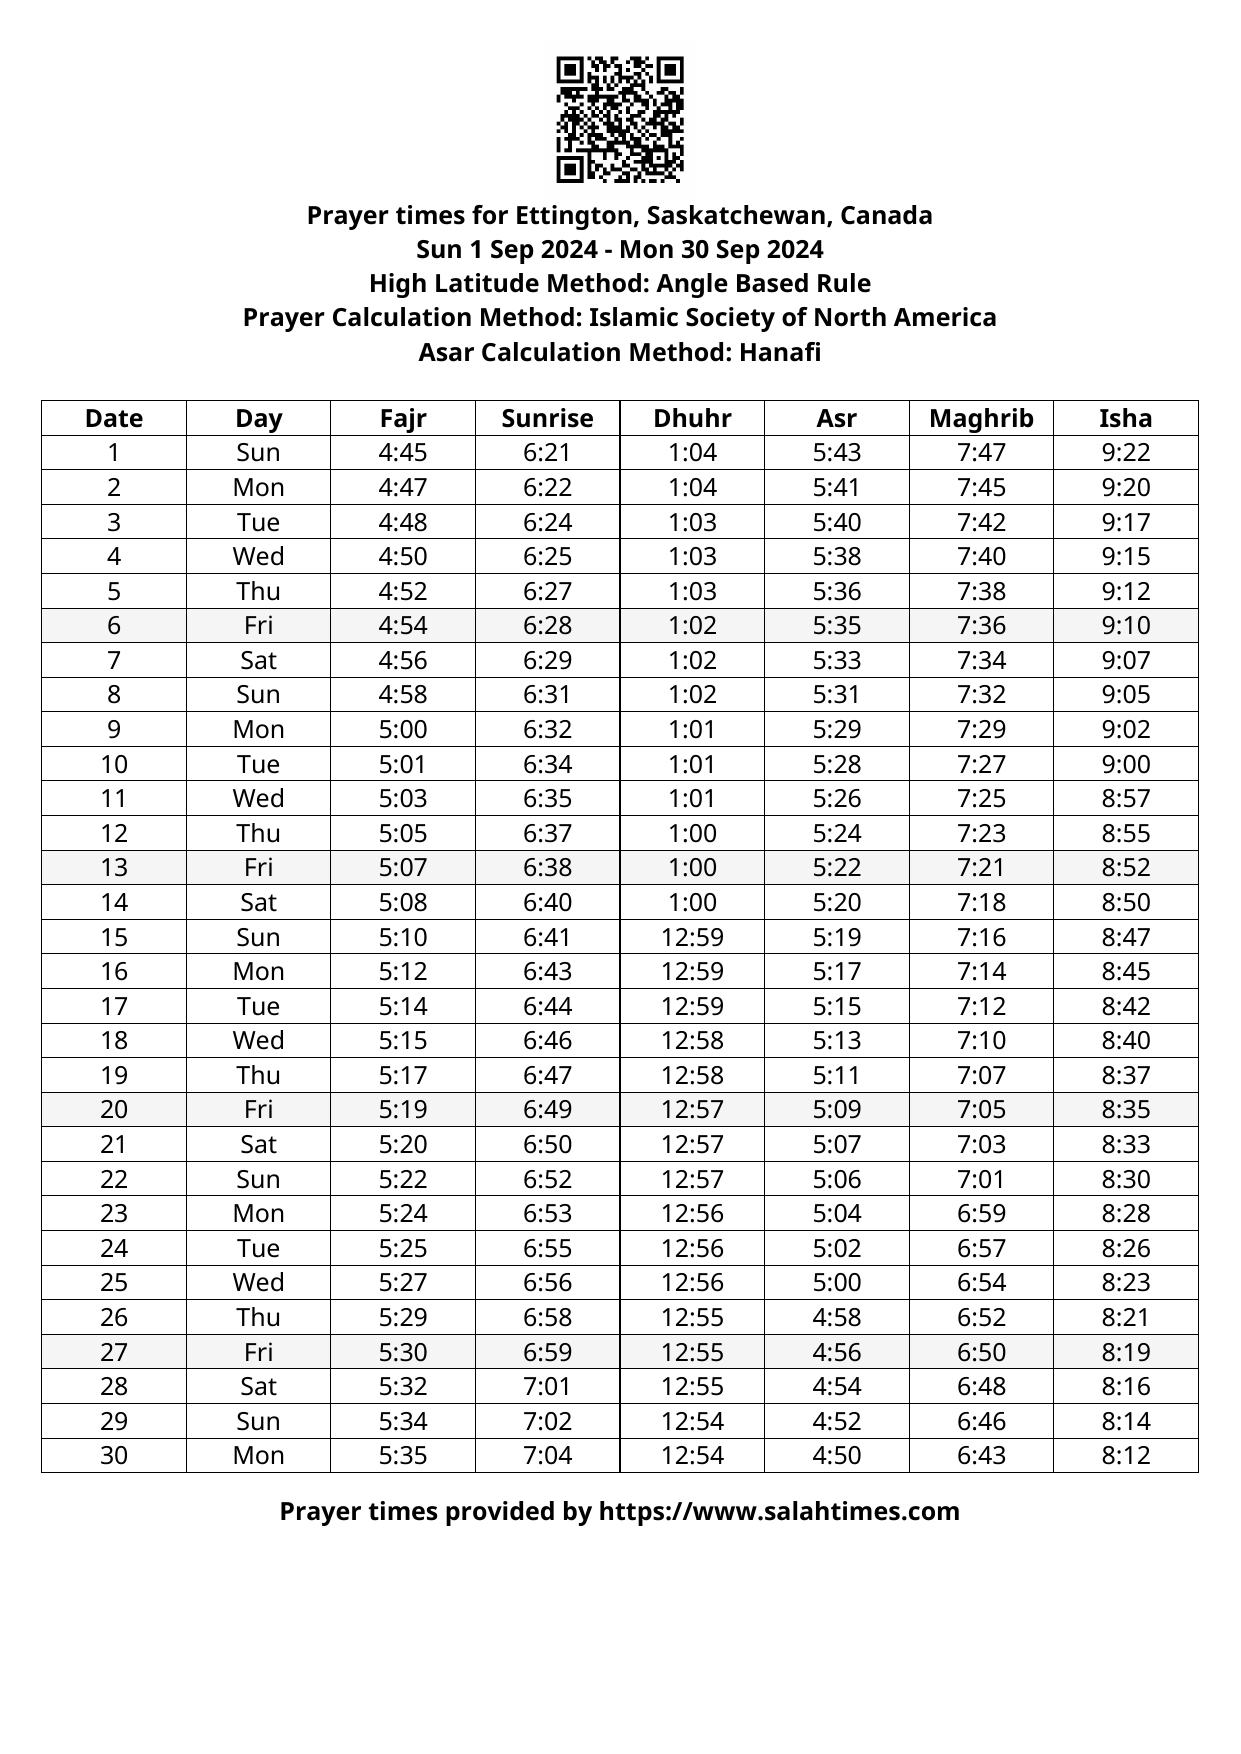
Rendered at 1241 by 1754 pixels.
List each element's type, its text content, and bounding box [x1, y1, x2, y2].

table_cell 7:18 [910, 885, 1053, 919]
table_cell 5:03 [331, 781, 475, 815]
table_cell 7:29 [910, 712, 1053, 746]
table_cell 11 [42, 781, 186, 815]
table_cell 8:26 [1054, 1231, 1198, 1264]
text Prayer times for Ettington, Saskatchewan, Canada [42, 198, 1198, 232]
table_cell 6 [42, 609, 186, 642]
table_cell 1:03 [621, 574, 764, 607]
table_cell 6:58 [476, 1300, 619, 1334]
table_cell 8:45 [1054, 954, 1198, 988]
table_cell 7:04 [476, 1439, 619, 1472]
text High Latitude Method: Angle Based Rule [42, 266, 1198, 300]
table_cell 6:29 [476, 643, 619, 677]
table_cell Sun [187, 1404, 330, 1437]
table_cell 12:59 [621, 954, 764, 988]
table_cell Sun [187, 678, 330, 711]
table_cell 5:10 [331, 920, 475, 953]
table_cell 5:24 [331, 1196, 475, 1230]
table_cell 18 [42, 1024, 186, 1057]
table_cell 5:40 [765, 505, 909, 538]
table_cell 6:35 [476, 781, 619, 815]
table_cell 5:33 [765, 643, 909, 677]
table_cell 4:58 [765, 1300, 909, 1334]
table_cell 15 [42, 920, 186, 953]
table_cell 7:14 [910, 954, 1053, 988]
table_cell 8:40 [1054, 1024, 1198, 1057]
table_cell 4:48 [331, 505, 475, 538]
table_cell Sun [187, 920, 330, 953]
table_cell Tue [187, 1231, 330, 1264]
table_cell 5:08 [331, 885, 475, 919]
table_cell 9:00 [1054, 747, 1198, 780]
table_cell 6:38 [476, 851, 619, 884]
table_cell 12:57 [621, 1162, 764, 1195]
table_header Maghrib [910, 401, 1053, 434]
table_cell 27 [42, 1335, 186, 1368]
table_cell Tue [187, 747, 330, 780]
table_cell 5:06 [765, 1162, 909, 1195]
table_cell Sun [187, 436, 330, 469]
table_cell 8:33 [1054, 1127, 1198, 1161]
table_cell 12:56 [621, 1231, 764, 1264]
table_cell 7:21 [910, 851, 1053, 884]
table_cell 6:54 [910, 1266, 1053, 1299]
table_cell 5:20 [765, 885, 909, 919]
table_cell Thu [187, 1058, 330, 1092]
table_cell 4:54 [331, 609, 475, 642]
table_cell 5:17 [331, 1058, 475, 1092]
table_cell 5:01 [331, 747, 475, 780]
table_cell Thu [187, 1300, 330, 1334]
table_cell 4:52 [765, 1404, 909, 1437]
table_cell 5:36 [765, 574, 909, 607]
table_cell Fri [187, 609, 330, 642]
table_cell 4 [42, 539, 186, 573]
table_cell 1:02 [621, 609, 764, 642]
table_cell 12:59 [621, 989, 764, 1022]
table_cell 12:54 [621, 1404, 764, 1437]
table_cell Tue [187, 505, 330, 538]
table_header Dhuhr [621, 401, 764, 434]
table_cell 8:30 [1054, 1162, 1198, 1195]
table_cell 6:59 [476, 1335, 619, 1368]
table_cell 6:40 [476, 885, 619, 919]
table_cell 8:55 [1054, 816, 1198, 849]
table_cell Fri [187, 1335, 330, 1368]
table_cell 9:17 [1054, 505, 1198, 538]
table_cell 12:58 [621, 1058, 764, 1092]
table_cell 8:23 [1054, 1266, 1198, 1299]
table_cell 9 [42, 712, 186, 746]
table_cell Mon [187, 1196, 330, 1230]
table_cell 12:55 [621, 1300, 764, 1334]
table_cell 1:00 [621, 816, 764, 849]
table_cell 5:19 [765, 920, 909, 953]
table_cell Fri [187, 851, 330, 884]
table_cell 13 [42, 851, 186, 884]
table_cell Sat [187, 1369, 330, 1403]
table_cell 5:17 [765, 954, 909, 988]
table_cell Thu [187, 816, 330, 849]
table_cell 6:53 [476, 1196, 619, 1230]
table_cell 7:47 [910, 436, 1053, 469]
table_cell Wed [187, 781, 330, 815]
table_cell Sat [187, 885, 330, 919]
table_cell Tue [187, 989, 330, 1022]
table_cell Fri [187, 1093, 330, 1126]
table_cell 5:24 [765, 816, 909, 849]
table_cell 6:56 [476, 1266, 619, 1299]
table_cell 8:14 [1054, 1404, 1198, 1437]
table_cell 5:13 [765, 1024, 909, 1057]
table_cell 5 [42, 574, 186, 607]
table_cell 7:23 [910, 816, 1053, 849]
table_cell 5:22 [765, 851, 909, 884]
table_cell 7 [42, 643, 186, 677]
table_cell 5:35 [331, 1439, 475, 1472]
table_cell 6:50 [476, 1127, 619, 1161]
table_cell 1:00 [621, 885, 764, 919]
table_cell 8:21 [1054, 1300, 1198, 1334]
table_cell Mon [187, 712, 330, 746]
table_cell 8:19 [1054, 1335, 1198, 1368]
table_cell 4:45 [331, 436, 475, 469]
table_cell 4:54 [765, 1369, 909, 1403]
table_cell 5:15 [765, 989, 909, 1022]
table_header Date [42, 401, 186, 434]
table_cell 4:50 [765, 1439, 909, 1472]
table_cell 9:02 [1054, 712, 1198, 746]
table_cell 7:12 [910, 989, 1053, 1022]
table_cell 8:16 [1054, 1369, 1198, 1403]
table_cell 5:19 [331, 1093, 475, 1126]
table_cell 4:56 [765, 1335, 909, 1368]
table_cell 8:47 [1054, 920, 1198, 953]
table_cell 5:31 [765, 678, 909, 711]
table_cell 6:37 [476, 816, 619, 849]
table_cell 12 [42, 816, 186, 849]
table_cell 12:58 [621, 1024, 764, 1057]
table_cell 14 [42, 885, 186, 919]
table_cell 7:40 [910, 539, 1053, 573]
table_cell 1:01 [621, 781, 764, 815]
table_cell Wed [187, 1024, 330, 1057]
table_cell 1:04 [621, 470, 764, 504]
table_cell 8:12 [1054, 1439, 1198, 1472]
table_cell 6:21 [476, 436, 619, 469]
table_cell 25 [42, 1266, 186, 1299]
table_cell 3 [42, 505, 186, 538]
table_cell 20 [42, 1093, 186, 1126]
table_cell 8:28 [1054, 1196, 1198, 1230]
table_cell 12:56 [621, 1196, 764, 1230]
table_cell 6:32 [476, 712, 619, 746]
text Prayer times provided by https://www.salahtimes.com [42, 1494, 1198, 1528]
table_cell 4:47 [331, 470, 475, 504]
table_cell 5:30 [331, 1335, 475, 1368]
table_cell 12:56 [621, 1266, 764, 1299]
table_header Asr [765, 401, 909, 434]
table_cell 7:38 [910, 574, 1053, 607]
table_cell 8 [42, 678, 186, 711]
table_cell 6:41 [476, 920, 619, 953]
table_cell 8:50 [1054, 885, 1198, 919]
table_cell 1:00 [621, 851, 764, 884]
table_cell 9:22 [1054, 436, 1198, 469]
table_cell 7:03 [910, 1127, 1053, 1161]
table_cell 6:46 [476, 1024, 619, 1057]
table_cell Sun [187, 1162, 330, 1195]
table_cell 5:14 [331, 989, 475, 1022]
text Sun 1 Sep 2024 - Mon 30 Sep 2024 [42, 232, 1198, 266]
table_cell 5:00 [765, 1266, 909, 1299]
table_cell 7:36 [910, 609, 1053, 642]
table_cell 9:05 [1054, 678, 1198, 711]
table_cell Wed [187, 1266, 330, 1299]
table_cell 7:34 [910, 643, 1053, 677]
table_cell Mon [187, 954, 330, 988]
table_cell 9:07 [1054, 643, 1198, 677]
table_cell 5:00 [331, 712, 475, 746]
table_cell 12:55 [621, 1335, 764, 1368]
table_cell 6:47 [476, 1058, 619, 1092]
table_cell 12:55 [621, 1369, 764, 1403]
table_header Isha [1054, 401, 1198, 434]
table_cell 7:27 [910, 747, 1053, 780]
table_cell 7:01 [910, 1162, 1053, 1195]
table_cell 7:25 [910, 781, 1053, 815]
table_header Sunrise [476, 401, 619, 434]
table_cell 7:02 [476, 1404, 619, 1437]
table_cell 6:43 [910, 1439, 1053, 1472]
table_header Day [187, 401, 330, 434]
table_cell 5:15 [331, 1024, 475, 1057]
table_cell 6:52 [910, 1300, 1053, 1334]
table_cell 1:03 [621, 505, 764, 538]
table_cell 7:16 [910, 920, 1053, 953]
table_cell 29 [42, 1404, 186, 1437]
table_cell 22 [42, 1162, 186, 1195]
table_cell 9:15 [1054, 539, 1198, 573]
table_cell 4:50 [331, 539, 475, 573]
table_cell 5:11 [765, 1058, 909, 1092]
table_cell Mon [187, 470, 330, 504]
table_cell 19 [42, 1058, 186, 1092]
table_cell 9:10 [1054, 609, 1198, 642]
table_cell 7:01 [476, 1369, 619, 1403]
table_cell 8:52 [1054, 851, 1198, 884]
picture [542, 41, 699, 198]
table_cell 6:27 [476, 574, 619, 607]
table_cell 16 [42, 954, 186, 988]
table_cell 6:52 [476, 1162, 619, 1195]
table_cell 5:27 [331, 1266, 475, 1299]
table_cell 4:52 [331, 574, 475, 607]
table_cell 8:42 [1054, 989, 1198, 1022]
table_cell 12:57 [621, 1127, 764, 1161]
table_cell 6:50 [910, 1335, 1053, 1368]
table_cell 5:09 [765, 1093, 909, 1126]
table_cell 8:35 [1054, 1093, 1198, 1126]
table_cell 28 [42, 1369, 186, 1403]
table_cell 5:20 [331, 1127, 475, 1161]
table_cell 7:07 [910, 1058, 1053, 1092]
table_cell 5:28 [765, 747, 909, 780]
table_cell 30 [42, 1439, 186, 1472]
table_cell 5:25 [331, 1231, 475, 1264]
table_cell 6:34 [476, 747, 619, 780]
table_cell 5:34 [331, 1404, 475, 1437]
table_cell 8:37 [1054, 1058, 1198, 1092]
table_cell 5:26 [765, 781, 909, 815]
table_cell 1 [42, 436, 186, 469]
table_cell 9:12 [1054, 574, 1198, 607]
table_cell 7:45 [910, 470, 1053, 504]
table_cell 1:04 [621, 436, 764, 469]
table_cell Sat [187, 643, 330, 677]
table_cell 5:38 [765, 539, 909, 573]
table_cell 24 [42, 1231, 186, 1264]
table_cell 5:07 [765, 1127, 909, 1161]
table_cell 6:49 [476, 1093, 619, 1126]
table_cell 6:59 [910, 1196, 1053, 1230]
table_cell 5:12 [331, 954, 475, 988]
table_cell 6:44 [476, 989, 619, 1022]
table_cell 7:05 [910, 1093, 1053, 1126]
table_cell 12:57 [621, 1093, 764, 1126]
table_cell 6:57 [910, 1231, 1053, 1264]
table_cell 5:41 [765, 470, 909, 504]
table_cell 5:29 [765, 712, 909, 746]
table_cell Wed [187, 539, 330, 573]
table_cell 6:28 [476, 609, 619, 642]
table_cell 1:02 [621, 643, 764, 677]
table_cell 6:46 [910, 1404, 1053, 1437]
table_cell 1:03 [621, 539, 764, 573]
table_cell 17 [42, 989, 186, 1022]
table_cell Sat [187, 1127, 330, 1161]
table_cell 23 [42, 1196, 186, 1230]
table_cell 5:22 [331, 1162, 475, 1195]
table_cell 1:02 [621, 678, 764, 711]
table_cell 5:07 [331, 851, 475, 884]
table_cell 7:42 [910, 505, 1053, 538]
table_cell 5:29 [331, 1300, 475, 1334]
table_cell 4:58 [331, 678, 475, 711]
table_cell 6:55 [476, 1231, 619, 1264]
table_cell 12:59 [621, 920, 764, 953]
table_header Fajr [331, 401, 475, 434]
table_cell 5:05 [331, 816, 475, 849]
text Prayer Calculation Method: Islamic Society of North America [42, 300, 1198, 334]
table_cell 21 [42, 1127, 186, 1161]
table_cell 10 [42, 747, 186, 780]
table_cell 1:01 [621, 747, 764, 780]
table_cell 7:10 [910, 1024, 1053, 1057]
table_cell 2 [42, 470, 186, 504]
table_cell 5:04 [765, 1196, 909, 1230]
table_cell 7:32 [910, 678, 1053, 711]
table_cell Mon [187, 1439, 330, 1472]
table_cell 6:48 [910, 1369, 1053, 1403]
table_cell 5:32 [331, 1369, 475, 1403]
text Asar Calculation Method: Hanafi [42, 334, 1198, 368]
table_cell 12:54 [621, 1439, 764, 1472]
table_cell 5:43 [765, 436, 909, 469]
table_cell Thu [187, 574, 330, 607]
table_cell 8:57 [1054, 781, 1198, 815]
table_cell 4:56 [331, 643, 475, 677]
table_cell 5:02 [765, 1231, 909, 1264]
table_cell 6:24 [476, 505, 619, 538]
table_cell 6:43 [476, 954, 619, 988]
table_cell 9:20 [1054, 470, 1198, 504]
table_cell 6:31 [476, 678, 619, 711]
table_cell 1:01 [621, 712, 764, 746]
table_cell 6:25 [476, 539, 619, 573]
table_cell 5:35 [765, 609, 909, 642]
table_cell 6:22 [476, 470, 619, 504]
table_cell 26 [42, 1300, 186, 1334]
